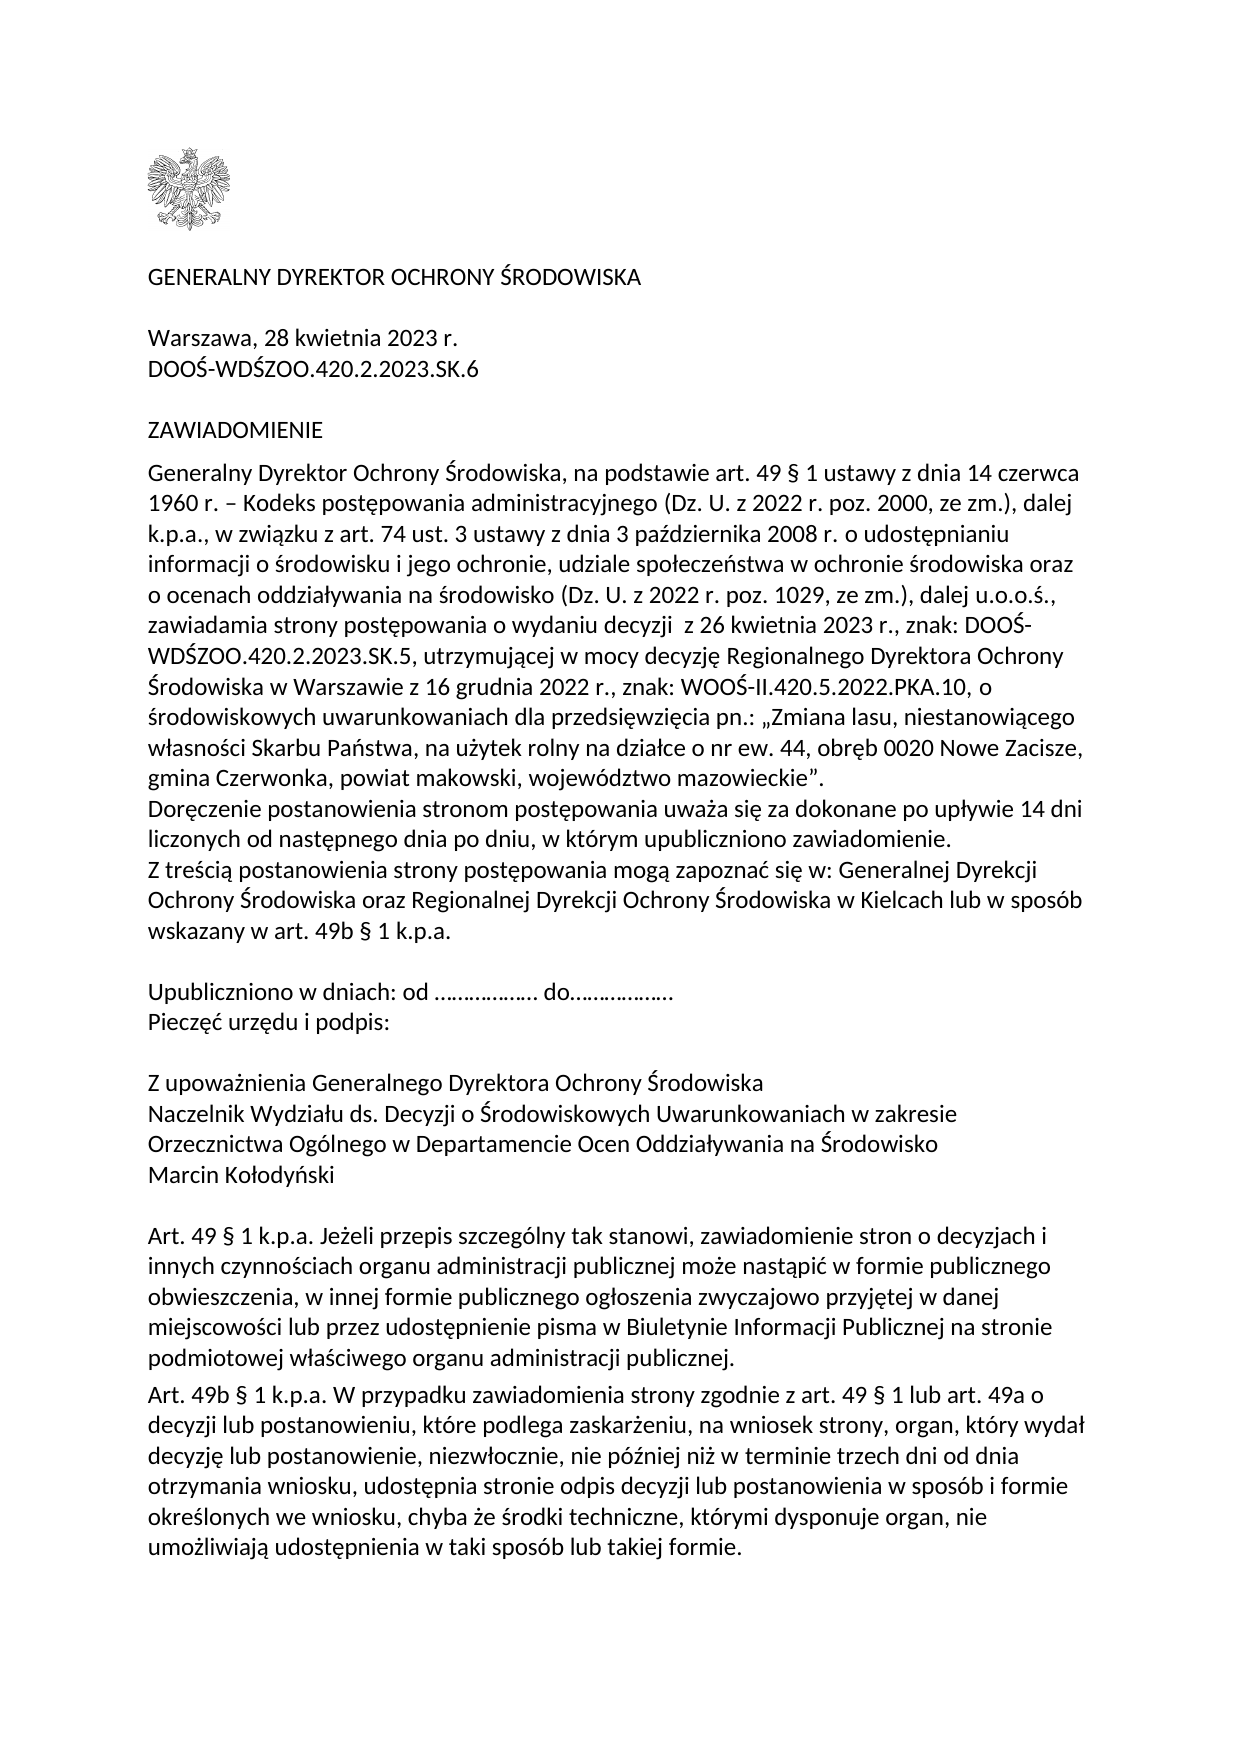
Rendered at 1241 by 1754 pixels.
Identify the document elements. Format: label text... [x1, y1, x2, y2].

text Generalny Dyrektor Ochrony Środowiska, na podstawie art. 49 § 1 ustawy z dnia 14 czerwca 1960 r. – Kodeks postępowania administracyjnego (Dz. U. z 2022 r. poz. 2000, ze zm.), dalej k.p.a., w związku z art. 74 ust. 3 ustawy z dnia 3 października 2008 r. o udostępnianiu informacji o środowisku i jego ochronie, udziale społeczeństwa w ochronie środowiska oraz o ocenach oddziaływania na środowisko (Dz. U. z 2022 r. poz. 1029, ze zm.), dalej u.o.o.ś., zawiadamia strony postępowania o wydaniu decyzji z 26 kwietnia 2023 r., znak: DOOŚ-WDŚZOO.420.2.2023.SK.5, utrzymującej w mocy decyzję Regionalnego Dyrektora Ochrony Środowiska w Warszawie z 16 grudnia 2022 r., znak: WOOŚ-II.420.5.2022.PKA.10, o środowiskowych uwarunkowaniach dla przedsięwzięcia pn.: „Zmiana lasu, niestanowiącego własności Skarbu Państwa, na użytek rolny na działce o nr ew. 44, obręb 0020 Nowe Zacisze, gmina Czerwonka, powiat makowski, województwo mazowieckie”. [148, 457, 1093, 793]
text Art. 49 § 1 k.p.a. Jeżeli przepis szczególny tak stanowi, zawiadomienie stron o decyzjach i innych czynnościach organu administracji publicznej może nastąpić w formie publicznego obwieszczenia, w innej formie publicznego ogłoszenia zwyczajowo przyjętej w danej miejscowości lub przez udostępnienie pisma w Biuletynie Informacji Publicznej na stronie podmiotowej właściwego organu administracji publicznej. [148, 1220, 1093, 1373]
text GENERALNY DYREKTOR OCHRONY ŚRODOWISKA [148, 261, 1093, 292]
picture [147, 147, 230, 231]
text Pieczęć urzędu i podpis: [148, 1006, 1093, 1037]
text Z upoważnienia Generalnego Dyrektora Ochrony Środowiska [148, 1067, 1093, 1098]
text DOOŚ-WDŚZOO.420.2.2023.SK.6 [148, 353, 1093, 383]
text Upubliczniono w dniach: od ……………… do……………… [148, 976, 1093, 1006]
text Marcin Kołodyński [148, 1159, 1093, 1189]
text Art. 49b § 1 k.p.a. W przypadku zawiadomienia strony zgodnie z art. 49 § 1 lub art. 49a o decyzji lub postanowieniu, które podlega zaskarżeniu, na wniosek strony, organ, który wydał decyzję lub postanowienie, niezwłocznie, nie później niż w terminie trzech dni od dnia otrzymania wniosku, udostępnia stronie odpis decyzji lub postanowienia w sposób i formie określonych we wniosku, chyba że środki techniczne, którymi dysponuje organ, nie umożliwiają udostępnienia w taki sposób lub takiej formie. [148, 1379, 1093, 1562]
text Doręczenie postanowienia stronom postępowania uważa się za dokonane po upływie 14 dni liczonych od następnego dnia po dniu, w którym upubliczniono zawiadomienie. [148, 793, 1093, 854]
text ZAWIADOMIENIE [148, 414, 1093, 444]
text Naczelnik Wydziału ds. Decyzji o Środowiskowych Uwarunkowaniach w zakresie Orzecznictwa Ogólnego w Departamencie Ocen Oddziaływania na Środowisko [148, 1098, 1093, 1159]
text Warszawa, 28 kwietnia 2023 r. [148, 292, 1093, 353]
text Z treścią postanowienia strony postępowania mogą zapoznać się w: Generalnej Dyrekcji Ochrony Środowiska oraz Regionalnej Dyrekcji Ochrony Środowiska w Kielcach lub w sposób wskazany w art. 49b § 1 k.p.a. [148, 854, 1093, 945]
